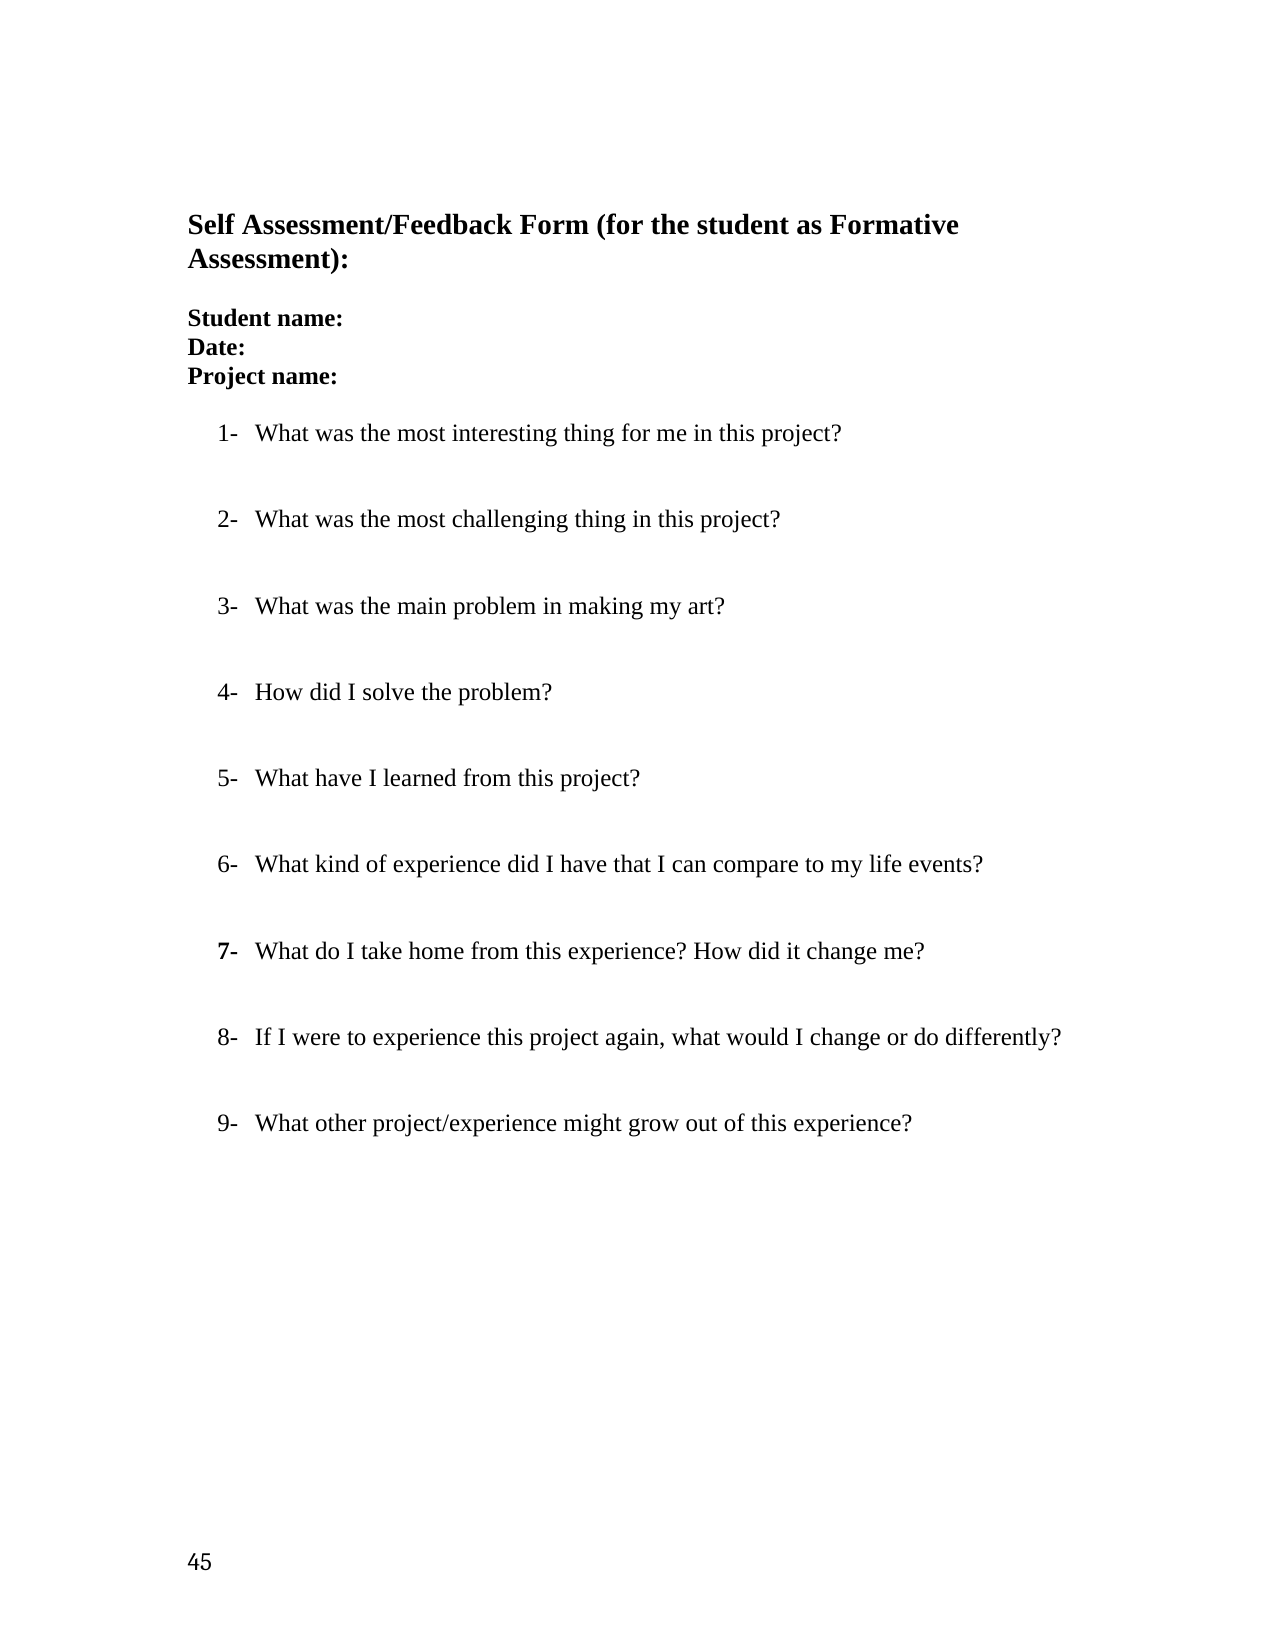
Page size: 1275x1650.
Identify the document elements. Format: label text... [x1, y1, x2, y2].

list What do I take home from this experience? How did it change me? [217, 936, 1087, 964]
list How did I solve the problem? [217, 677, 1087, 706]
list What kind of experience did I have that I can compare to my life events? [217, 849, 1087, 878]
text Date: [187, 332, 1087, 361]
list If I were to experience this project again, what would I change or do differently? [217, 1022, 1087, 1051]
list What other project/experience might grow out of this experience? [217, 1108, 1087, 1137]
text Project name: [187, 361, 1087, 389]
text Self Assessment/Feedback Form (for the student as Formative Assessment): [187, 207, 1087, 274]
text Student name: [187, 303, 1087, 332]
list What have I learned from this project? [217, 763, 1087, 792]
list What was the main problem in making my art? [217, 591, 1087, 619]
list What was the most interesting thing for me in this project? [217, 418, 1087, 447]
list What was the most challenging thing in this project? [217, 504, 1087, 533]
